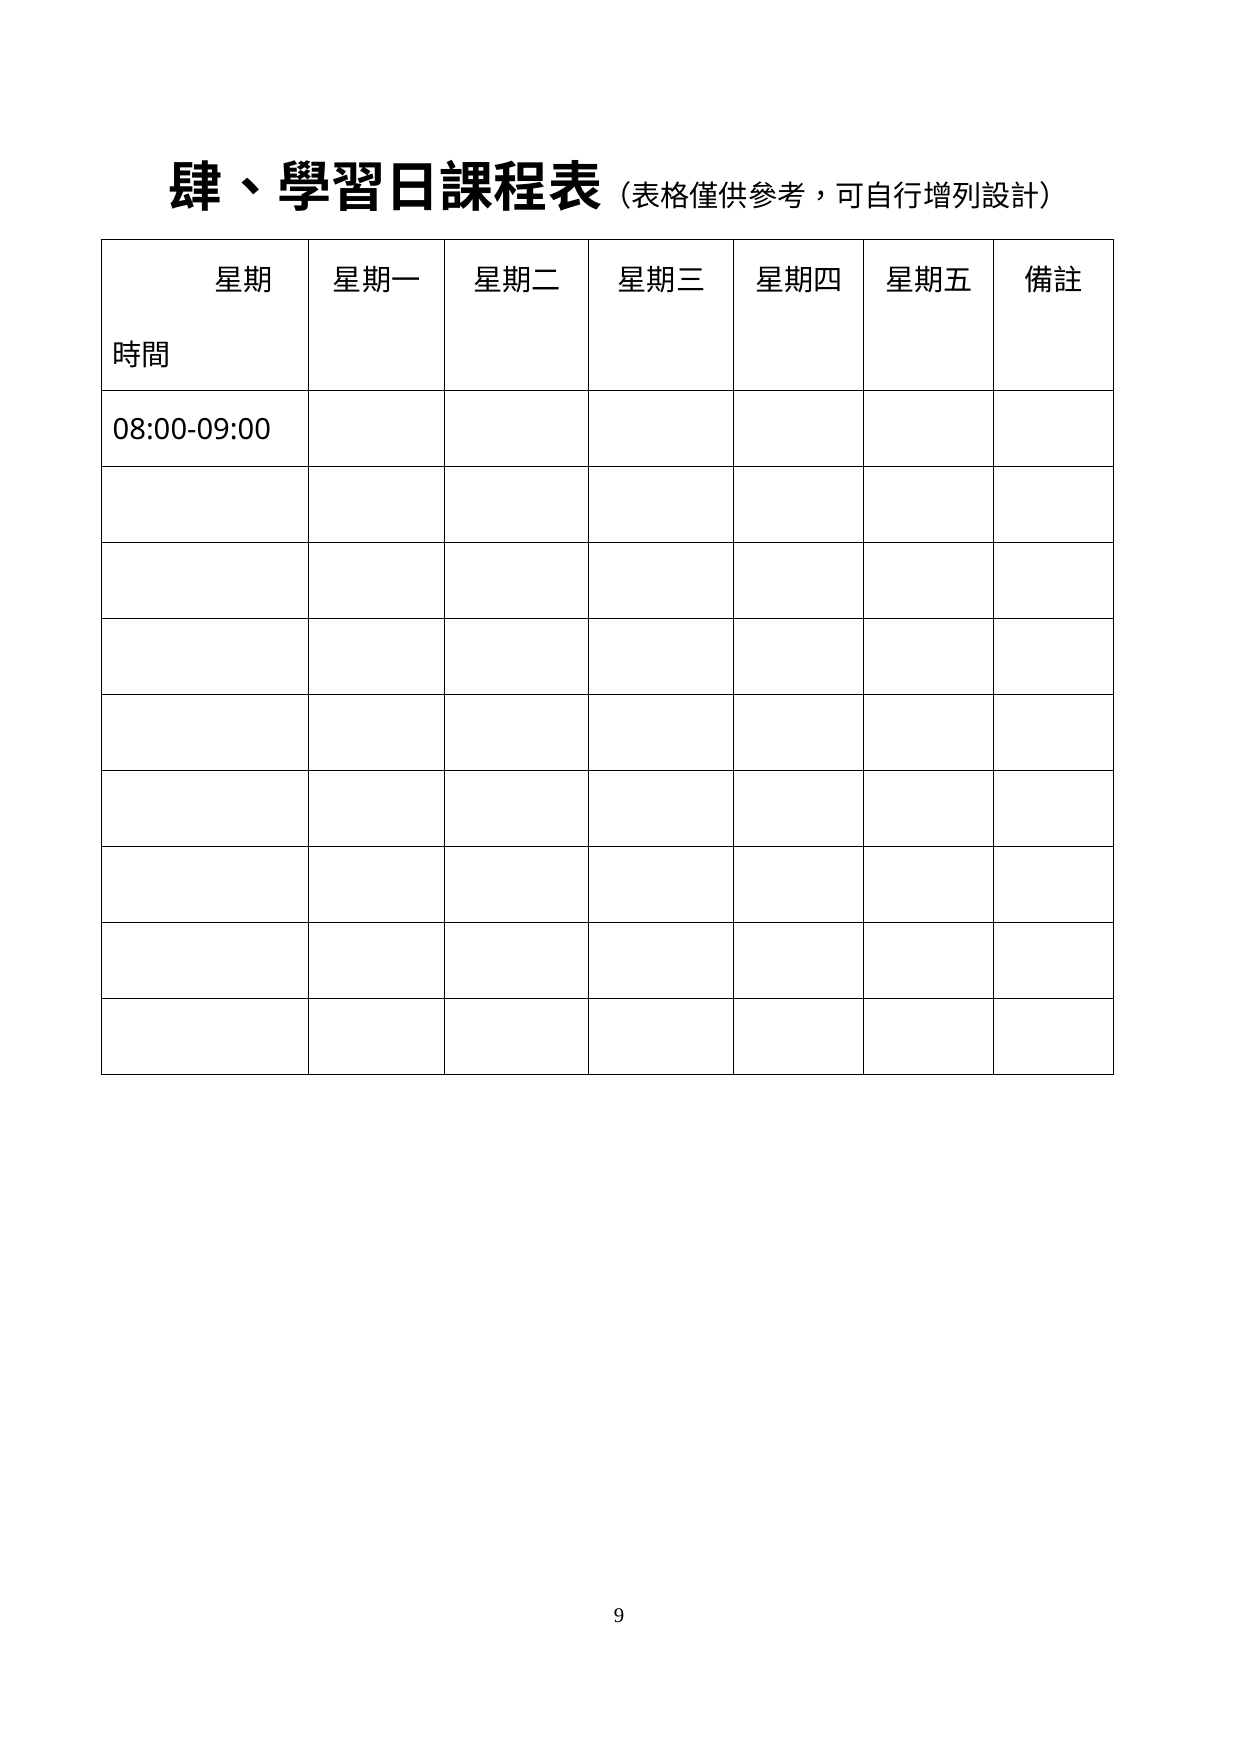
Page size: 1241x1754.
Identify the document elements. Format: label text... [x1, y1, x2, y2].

table_header 星期五 [864, 240, 993, 390]
table_cell [102, 847, 308, 922]
table_cell [864, 771, 993, 846]
text 肆、學習日課程表（表格僅供參考，可自行增列設計） [112, 126, 1125, 239]
table_cell [734, 847, 863, 922]
table_header 備註 [994, 240, 1113, 390]
table_cell [734, 619, 863, 694]
table_cell [309, 999, 444, 1074]
table_header 星期二 [445, 240, 588, 390]
table_cell [589, 467, 733, 542]
table_cell [589, 923, 733, 998]
table_cell 08:00-09:00 [102, 391, 308, 466]
table_cell [445, 847, 588, 922]
table_cell [864, 923, 993, 998]
table_cell [734, 771, 863, 846]
table_cell [589, 619, 733, 694]
table_cell [734, 543, 863, 618]
table_cell [445, 467, 588, 542]
table_header 星期三 [589, 240, 733, 390]
table_cell [994, 923, 1113, 998]
table_cell [734, 999, 863, 1074]
table_header 星期四 [734, 240, 863, 390]
table_cell [445, 695, 588, 770]
table_cell [994, 391, 1113, 466]
table_cell [589, 771, 733, 846]
table_cell [309, 695, 444, 770]
table_cell [102, 467, 308, 542]
table_cell [102, 999, 308, 1074]
table_cell [864, 695, 993, 770]
table_cell [864, 391, 993, 466]
table_cell [864, 467, 993, 542]
table_cell [864, 619, 993, 694]
table_header 星期一 [309, 240, 444, 390]
table_cell [102, 771, 308, 846]
table_cell [589, 999, 733, 1074]
table_cell [734, 467, 863, 542]
table_cell [734, 923, 863, 998]
table_cell [994, 695, 1113, 770]
table_cell [445, 543, 588, 618]
table_cell [864, 847, 993, 922]
table_cell [445, 771, 588, 846]
table_cell [864, 543, 993, 618]
table_cell [445, 923, 588, 998]
table_cell [309, 771, 444, 846]
table_cell [864, 999, 993, 1074]
table_cell [589, 543, 733, 618]
table_cell [102, 543, 308, 618]
table_cell [994, 847, 1113, 922]
table_cell [102, 619, 308, 694]
table_cell [589, 695, 733, 770]
table_cell [445, 391, 588, 466]
table_cell [309, 543, 444, 618]
table_cell [445, 619, 588, 694]
table_cell [734, 695, 863, 770]
table_cell [994, 771, 1113, 846]
table_cell [309, 923, 444, 998]
table_cell [589, 391, 733, 466]
table_cell [994, 619, 1113, 694]
table_cell [309, 391, 444, 466]
table_cell [734, 391, 863, 466]
table_cell [994, 999, 1113, 1074]
table_cell [309, 619, 444, 694]
table_cell [309, 467, 444, 542]
table_cell [589, 847, 733, 922]
table_cell [445, 999, 588, 1074]
table_cell [102, 695, 308, 770]
table_header 星期 時間 [102, 240, 308, 390]
table_cell [994, 467, 1113, 542]
table_cell [309, 847, 444, 922]
table_cell [994, 543, 1113, 618]
table_cell [102, 923, 308, 998]
